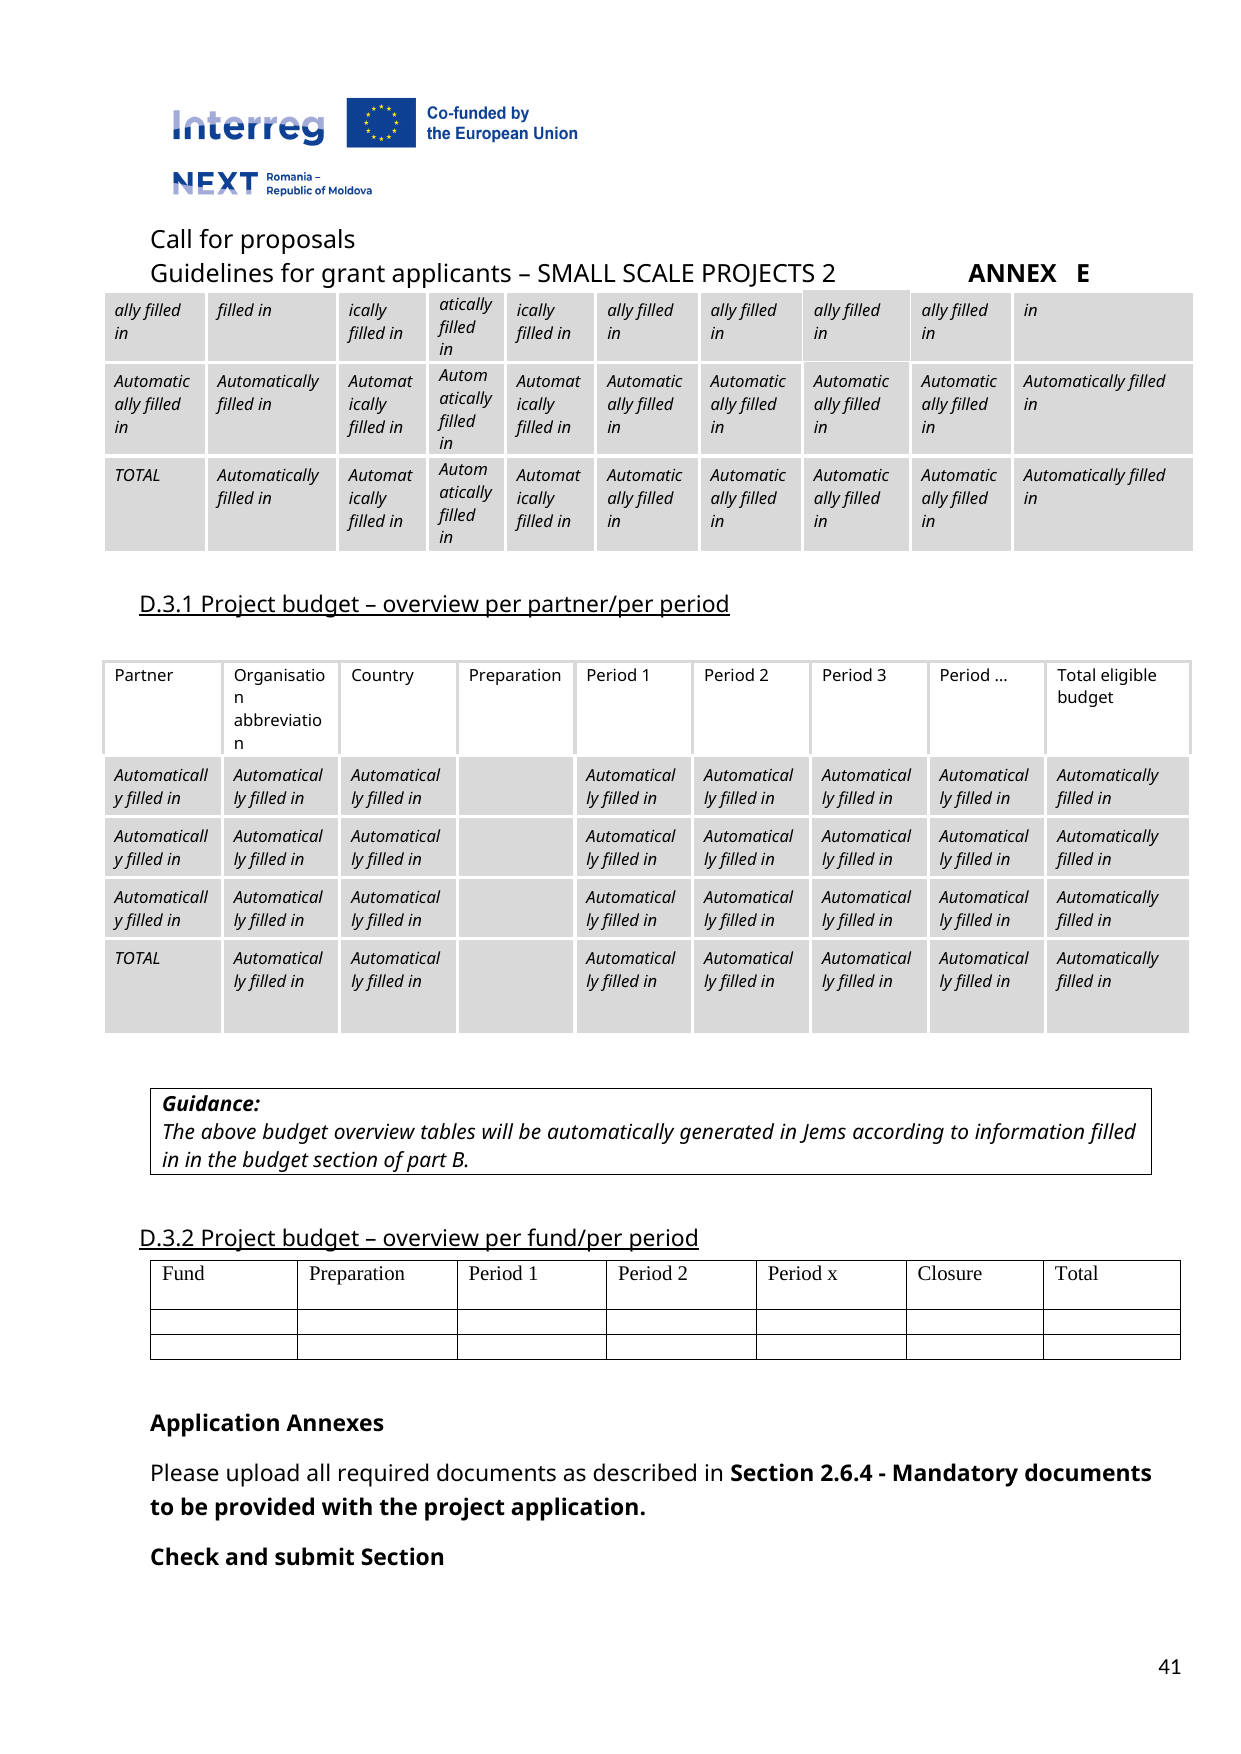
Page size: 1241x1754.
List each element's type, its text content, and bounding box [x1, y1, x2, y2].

table_cell Automatically filled in [1047, 757, 1189, 815]
table_cell Automatically filled in [812, 879, 927, 937]
table_header Guidance: The above budget overview tables will be automatically generated in Jems according to information filled in in the budget section of part B. [151, 1089, 1151, 1174]
table_cell [757, 1310, 906, 1334]
table_cell [151, 1335, 297, 1359]
table_cell Automatically filled in [912, 458, 1011, 551]
table_header Total [1044, 1261, 1180, 1309]
table_cell Automatically filled in [804, 362, 909, 454]
table_cell Automatically filled in [1014, 364, 1193, 454]
table_cell [459, 879, 573, 937]
table_cell Automatically filled in [597, 458, 698, 551]
table_cell Automatically filled in [429, 293, 504, 361]
table_cell Automatically filled in [701, 293, 802, 361]
table_cell Automatically filled in [812, 940, 927, 1033]
table_header Period 2 [694, 663, 809, 754]
table_cell Automatically filled in [1047, 940, 1189, 1033]
table_cell Automatically filled in [339, 458, 426, 551]
table_cell Automatically filled in [577, 940, 691, 1033]
table_cell Automatically filled in [341, 818, 456, 876]
table_cell Automatically filled in [208, 458, 336, 551]
table_cell TOTAL [105, 458, 205, 551]
table_cell Automatically filled in [804, 458, 909, 551]
table_cell Automatically filled in [930, 879, 1044, 937]
table_cell Automatically filled in [1014, 293, 1193, 361]
table_cell [607, 1310, 756, 1334]
table_header Period 3 [812, 663, 927, 754]
table_cell Automatically filled in [105, 757, 221, 815]
text D.3.2 Project budget – overview per fund/per period [139, 1222, 1181, 1253]
table_cell Automatically filled in [930, 818, 1044, 876]
table_cell [458, 1310, 606, 1334]
table_cell Automatically filled in [912, 364, 1011, 454]
table_header Organisation abbreviation [224, 663, 338, 754]
table_cell Automatically filled in [224, 818, 338, 876]
table_cell [459, 757, 573, 815]
table_cell [151, 1310, 297, 1334]
table_header Period … [930, 663, 1044, 754]
table_cell Automatically filled in [341, 757, 456, 815]
table_cell Automatically filled in [694, 757, 809, 815]
table_cell [459, 818, 573, 876]
table_cell [298, 1335, 457, 1359]
table_cell TOTAL [105, 940, 221, 1033]
table_cell Automatically filled in [105, 293, 205, 361]
table_cell [607, 1335, 756, 1359]
table_cell Automatically filled in [694, 940, 809, 1033]
table_cell [1044, 1310, 1180, 1334]
table_cell Automatically filled in [224, 879, 338, 937]
table_cell Automatically filled in [1014, 458, 1193, 551]
table_cell Automatically filled in [507, 364, 594, 454]
text Please upload all required documents as described in Section 2.6.4 - Mandatory documents to be provided with the project application. [150, 1457, 1181, 1522]
table_header Period x [757, 1261, 906, 1309]
table_cell Automatically filled in [429, 458, 504, 551]
table_cell Automatically filled in [694, 879, 809, 937]
table_cell [458, 1335, 606, 1359]
table_cell [1044, 1335, 1180, 1359]
table_cell Automatically filled in [208, 293, 336, 361]
table_cell Automatically filled in [1047, 879, 1189, 937]
table_cell Automatically filled in [694, 818, 809, 876]
text D.3.1 Project budget – overview per partner/per period [139, 588, 1181, 619]
table_cell Automatically filled in [930, 757, 1044, 815]
table_cell Automatically filled in [208, 364, 336, 454]
table_cell Automatically filled in [507, 293, 594, 361]
picture [150, 73, 600, 219]
table_header Partner [105, 663, 221, 754]
table_cell Automatically filled in [224, 757, 338, 815]
table_cell Automatically filled in [577, 879, 691, 937]
table_header Closure [907, 1261, 1043, 1309]
table_cell Automatically filled in [105, 818, 221, 876]
table_cell Automatically filled in [339, 364, 426, 454]
table_cell Automatically filled in [105, 879, 221, 937]
table_cell Automatically filled in [911, 293, 1011, 361]
table_header Preparation [298, 1261, 457, 1309]
table_cell [907, 1310, 1043, 1334]
table_cell Automatically filled in [812, 818, 927, 876]
table_cell [298, 1310, 457, 1334]
table_cell Automatically filled in [803, 290, 910, 361]
table_cell [757, 1335, 906, 1359]
table_cell Automatically filled in [812, 757, 927, 815]
table_header Fund [151, 1261, 297, 1309]
table_cell Automatically filled in [597, 293, 698, 361]
table_cell Automatically filled in [701, 458, 801, 551]
table_cell Automatically filled in [105, 364, 205, 454]
text Check and submit Section [150, 1541, 1181, 1573]
table_header Preparation [459, 663, 573, 754]
table_cell Automatically filled in [597, 364, 698, 454]
text Application Annexes [150, 1407, 1181, 1438]
table_cell Automatically filled in [224, 940, 338, 1033]
table_cell Automatically filled in [429, 364, 504, 454]
table_cell Automatically filled in [577, 757, 691, 815]
table_header Period 1 [458, 1261, 606, 1309]
table_cell Automatically filled in [577, 818, 691, 876]
table_cell Automatically filled in [341, 940, 456, 1033]
table_header Total eligible budget [1047, 663, 1189, 754]
table_cell Automatically filled in [930, 940, 1044, 1033]
table_cell [459, 940, 573, 1033]
table_header Period 1 [577, 663, 691, 754]
table_cell Automatically filled in [507, 458, 594, 551]
table_cell Automatically filled in [1047, 818, 1189, 876]
table_header Period 2 [607, 1261, 756, 1309]
table_cell Automatically filled in [339, 293, 426, 361]
table_header Country [341, 663, 456, 754]
table_cell [907, 1335, 1043, 1359]
table_cell Automatically filled in [341, 879, 456, 937]
table_cell Automatically filled in [701, 364, 801, 454]
